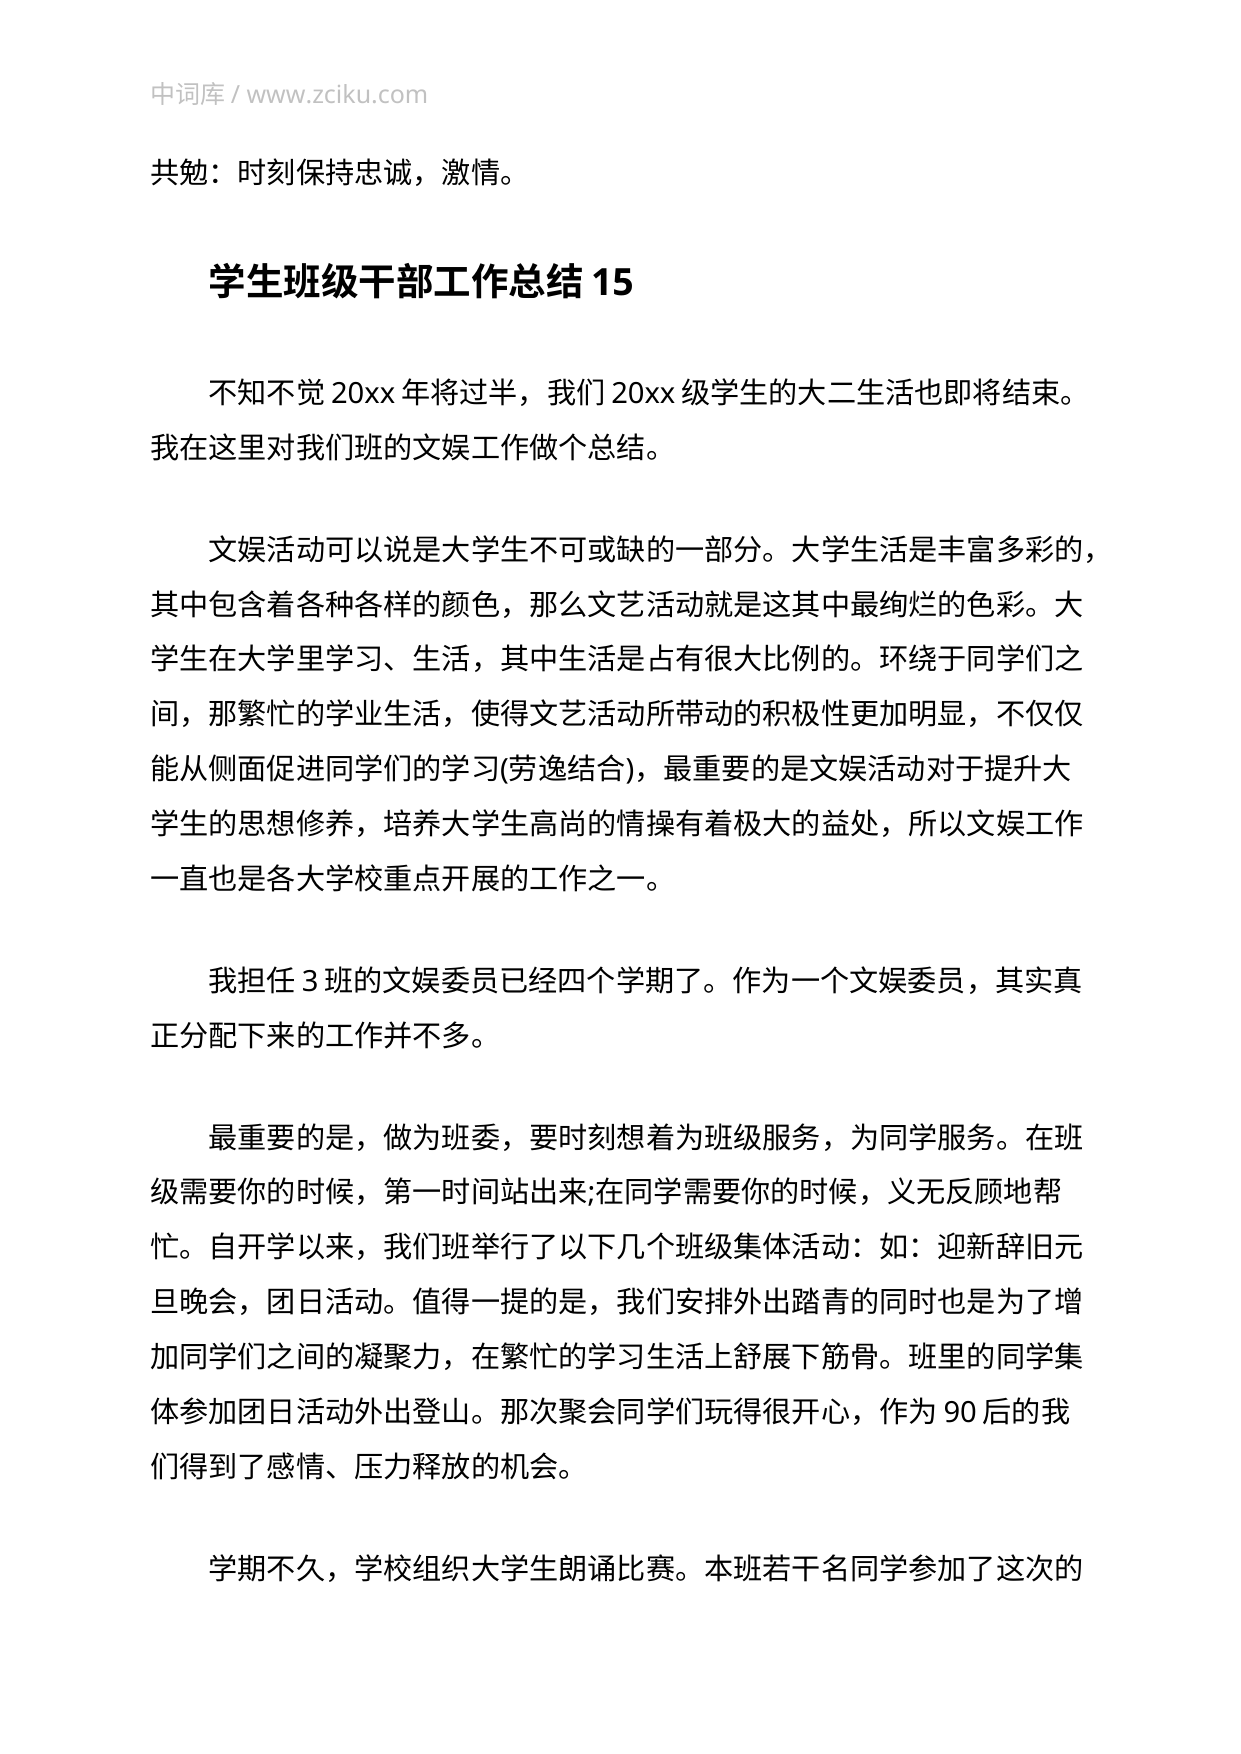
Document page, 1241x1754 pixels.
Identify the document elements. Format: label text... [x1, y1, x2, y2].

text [150, 1546, 1090, 1588]
text 我担任3班的文娱委员已经四个学期了。作为一个文娱委员，其实真正分配下来的工作并不多。 [150, 957, 1090, 1055]
text 学生班级干部工作总结15 [150, 252, 1090, 306]
text 不知不觉20xx年将过半，我们20xx级学生的大二生活也即将结束。我在这里对我们班的文娱工作做个总结。 [150, 369, 1090, 467]
text 文娱活动可以说是大学生不可或缺的一部分。大学生活是丰富多彩的，其中包含着各种各样的颜色，那么文艺活动就是这其中最绚烂的色彩。大学生在大学里学习、生活，其中生活是占有很大比例的。环绕于同学们之间，那繁忙的学业生活，使得文艺活动所带动的积极性更加明显，不仅仅能从侧面促进同学们的学习(劳逸结合)，最重要的是文娱活动对于提升大学生的思想修养，培养大学生高尚的情操有着极大的益处，所以文娱工作一直也是各大学校重点开展的工作之一。 [150, 526, 1090, 898]
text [150, 150, 1090, 192]
text 最重要的是，做为班委，要时刻想着为班级服务，为同学服务。在班级需要你的时候，第一时间站出来;在同学需要你的时候，义无反顾地帮忙。自开学以来，我们班举行了以下几个班级集体活动：如：迎新辞旧元旦晚会，团日活动。值得一提的是，我们安排外出踏青的同时也是为了增加同学们之间的凝聚力，在繁忙的学习生活上舒展下筋骨。班里的同学集体参加团日活动外出登山。那次聚会同学们玩得很开心，作为90后的我们得到了感情、压力释放的机会。 [150, 1114, 1090, 1486]
